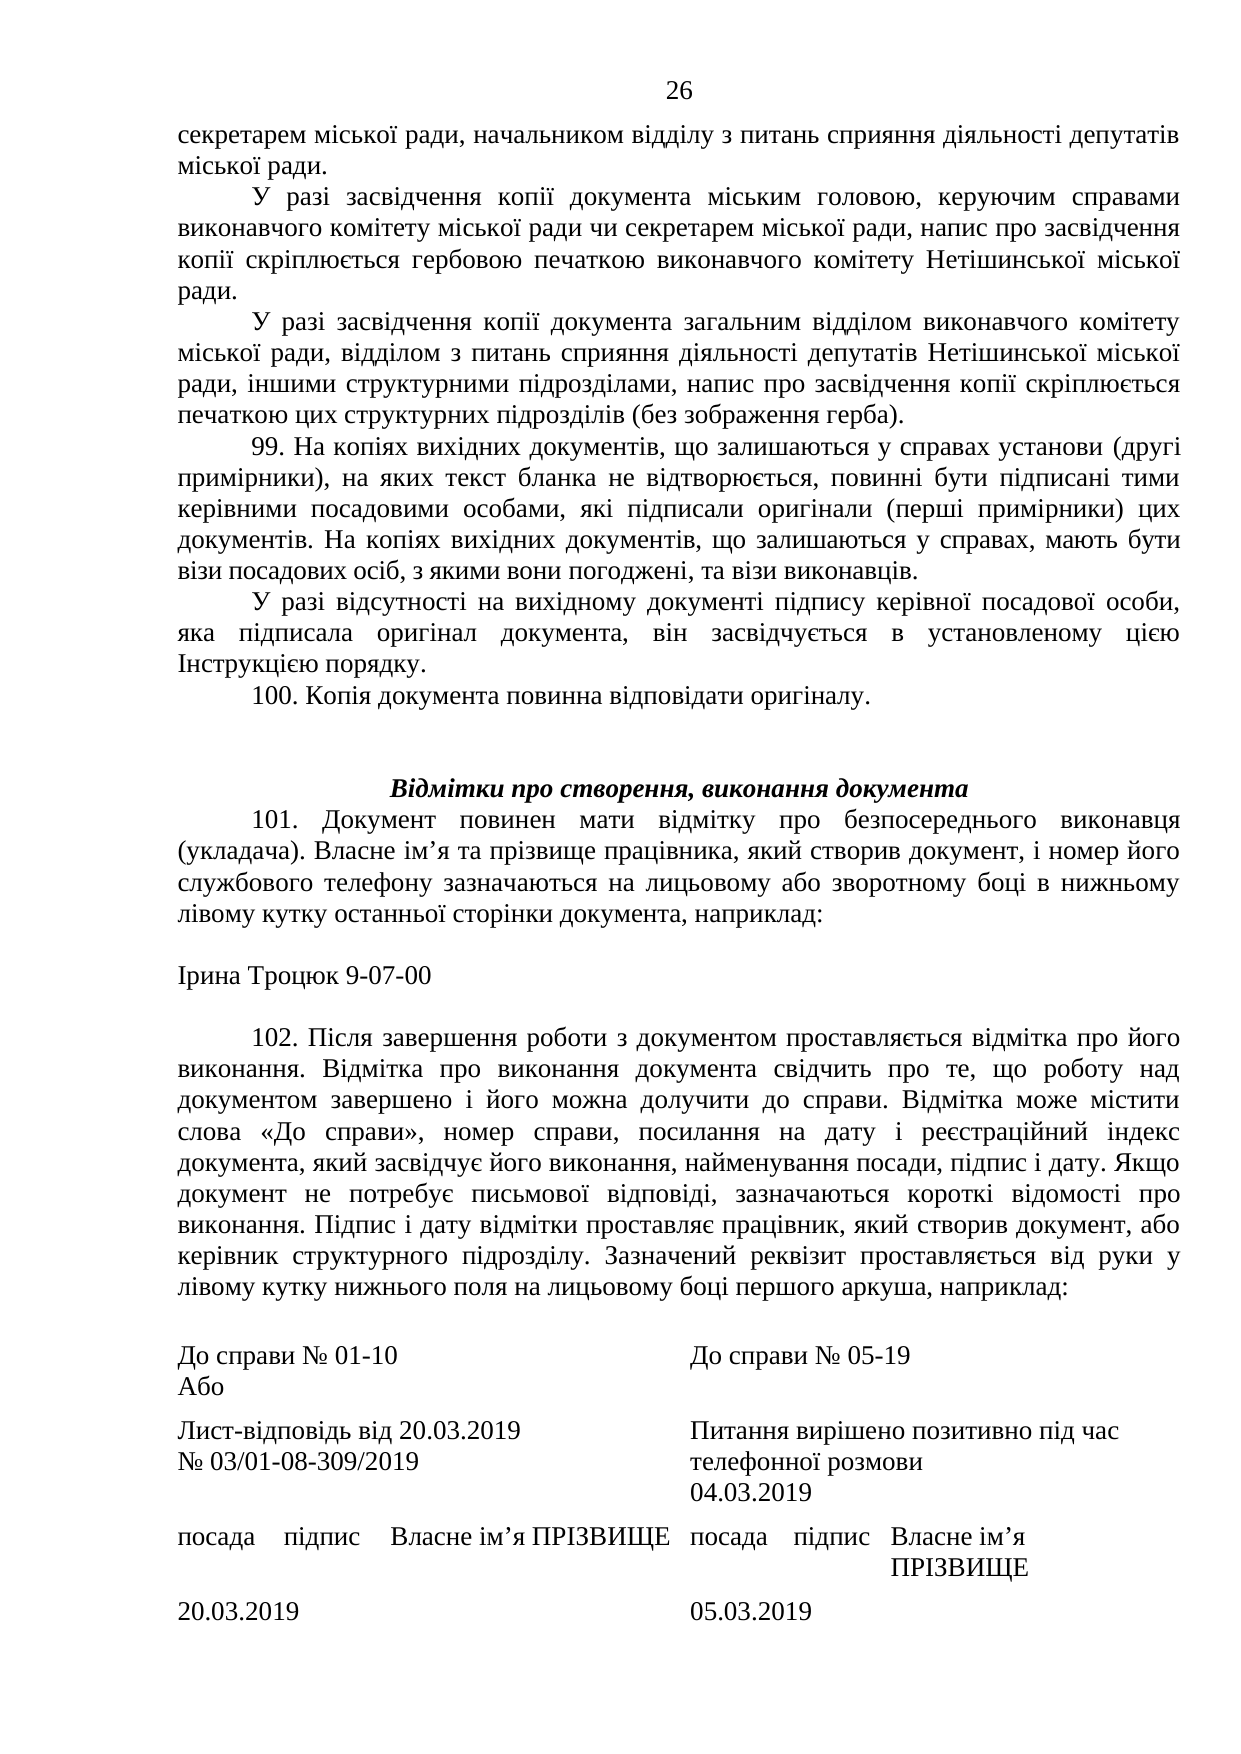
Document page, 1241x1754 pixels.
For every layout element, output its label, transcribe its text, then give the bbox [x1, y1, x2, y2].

table_cell 20.03.2019 [171, 1588, 684, 1632]
text У разі відсутності на вихідному документі підпису керівної посадової особи, яка підписала оригінал документа, він засвідчується в установленому цією Інструкцією порядку. [177, 585, 1181, 679]
table_cell Власне ім’я ПРІЗВИЩЕ [377, 1514, 684, 1588]
text 102. Після завершення роботи з документом проставляється відмітка про його виконання. Відмітка про виконання документа свідчить про те, що роботу над документом завершено і його можна долучити до справи. Відмітка може містити слова «До справи», номер справи, посилання на дату і реєстраційний індекс документа, який засвідчує його виконання, найменування посади, підпис і дату. Якщо документ не потребує письмової відповіді, зазначаються короткі відомості про виконання. Підпис і дату відмітки проставляє працівник, який створив документ, або керівник структурного підрозділу. Зазначений реквізит проставляється від руки у лівому кутку нижнього поля на лицьовому боці першого аркуша, наприклад: [177, 1021, 1181, 1302]
table_cell посада [684, 1514, 779, 1588]
text 99. На копіях вихідних документів, що залишаються у справах установи (другі примірники), на яких текст бланка не відтворюється, повинні бути підписані тими керівними посадовими особами, які підписали оригінали (перші примірники) цих документів. На копіях вихідних документів, що залишаються у справах, мають бути візи посадових осіб, з якими вони погоджені, та візи виконавців. [177, 429, 1181, 585]
text 100. Копія документа повинна відповідати оригіналу. [177, 679, 1181, 710]
table_cell Власне ім’я ПРІЗВИЩЕ [884, 1514, 1175, 1588]
text Відмітки про створення, виконання документа [177, 772, 1181, 803]
table_cell посада [171, 1514, 267, 1588]
table_cell підпис [779, 1514, 884, 1588]
table_cell підпис [267, 1514, 377, 1588]
text 101. Документ повинен мати відмітку про безпосереднього виконавця (укладача). Власне ім’я та прізвище працівника, який створив документ, і номер його службового телефону зазначаються на лицьовому або зворотному боці в нижньому лівому кутку останньої сторінки документа, наприклад: [177, 803, 1181, 928]
table_cell 05.03.2019 [684, 1588, 1175, 1632]
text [177, 118, 1181, 180]
table_header До справи № 01-10 Або [171, 1333, 684, 1408]
text У разі засвідчення копії документа загальним відділом виконавчого комітету міської ради, відділом з питань сприяння діяльності депутатів Нетішинської міської ради, іншими структурними підрозділами, напис про засвідчення копії скріплюється печаткою цих структурних підрозділів (без зображення герба). [177, 305, 1181, 429]
text Ірина Троцюк 9-07-00 [177, 959, 1181, 990]
table_header До справи № 05-19 [684, 1333, 1175, 1408]
text У разі засвідчення копії документа міським головою, керуючим справами виконавчого комітету міської ради чи секретарем міської ради, напис про засвідчення копії скріплюється гербовою печаткою виконавчого комітету Нетішинської міської ради. [177, 180, 1181, 305]
table_cell Питання вирішено позитивно під час телефонної розмови 04.03.2019 [684, 1408, 1175, 1513]
table_cell Лист-відповідь від 20.03.2019 № 03/01-08-309/2019 [171, 1408, 684, 1513]
